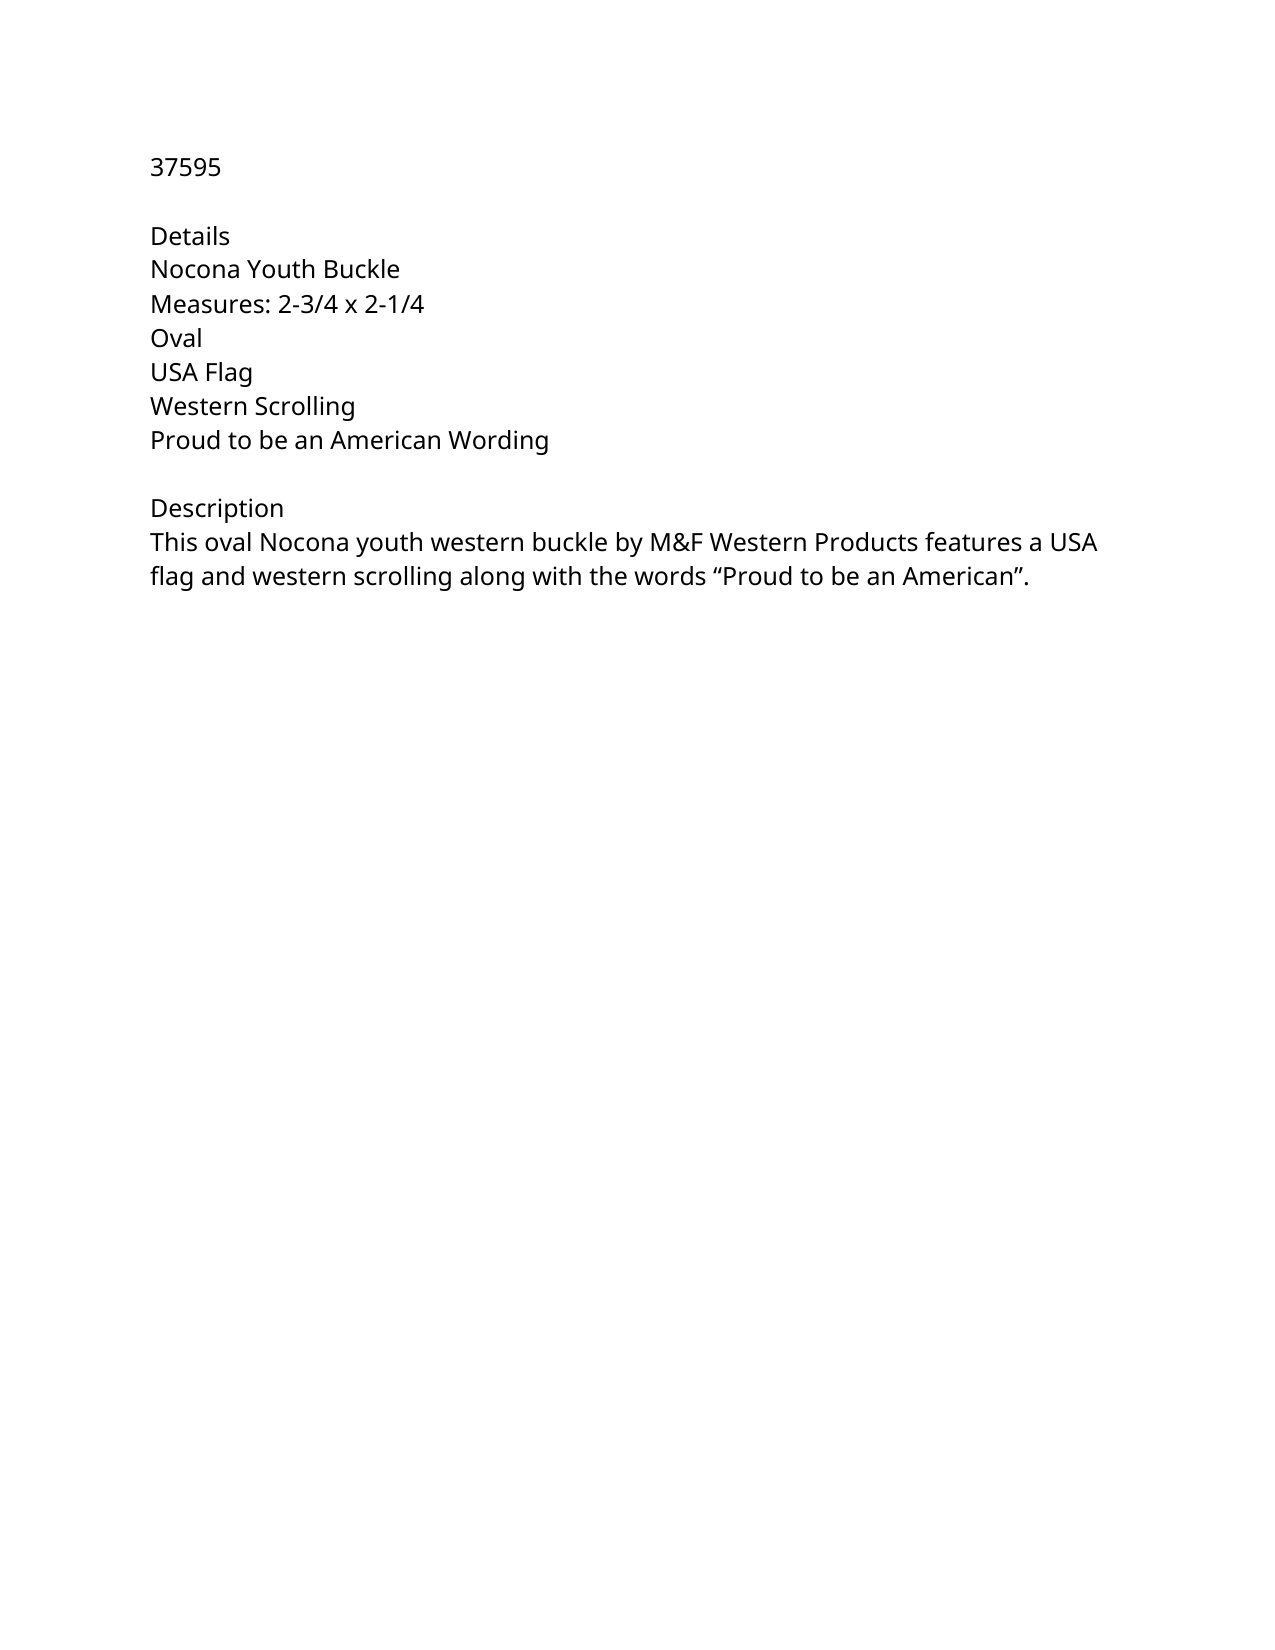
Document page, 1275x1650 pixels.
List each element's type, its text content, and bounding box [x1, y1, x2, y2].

text USA Flag [150, 354, 1125, 388]
text 37595 [150, 150, 1125, 184]
text Oval [150, 320, 1125, 354]
text Details [150, 218, 1125, 252]
text Western Scrolling [150, 388, 1125, 422]
text Description [150, 491, 1125, 525]
text This oval Nocona youth western buckle by M&F Western Products features a USA flag and western scrolling along with the words “Proud to be an American”. [150, 525, 1125, 593]
text Measures: 2-3/4 x 2-1/4 [150, 286, 1125, 320]
text Nocona Youth Buckle [150, 252, 1125, 286]
text Proud to be an American Wording [150, 422, 1125, 457]
